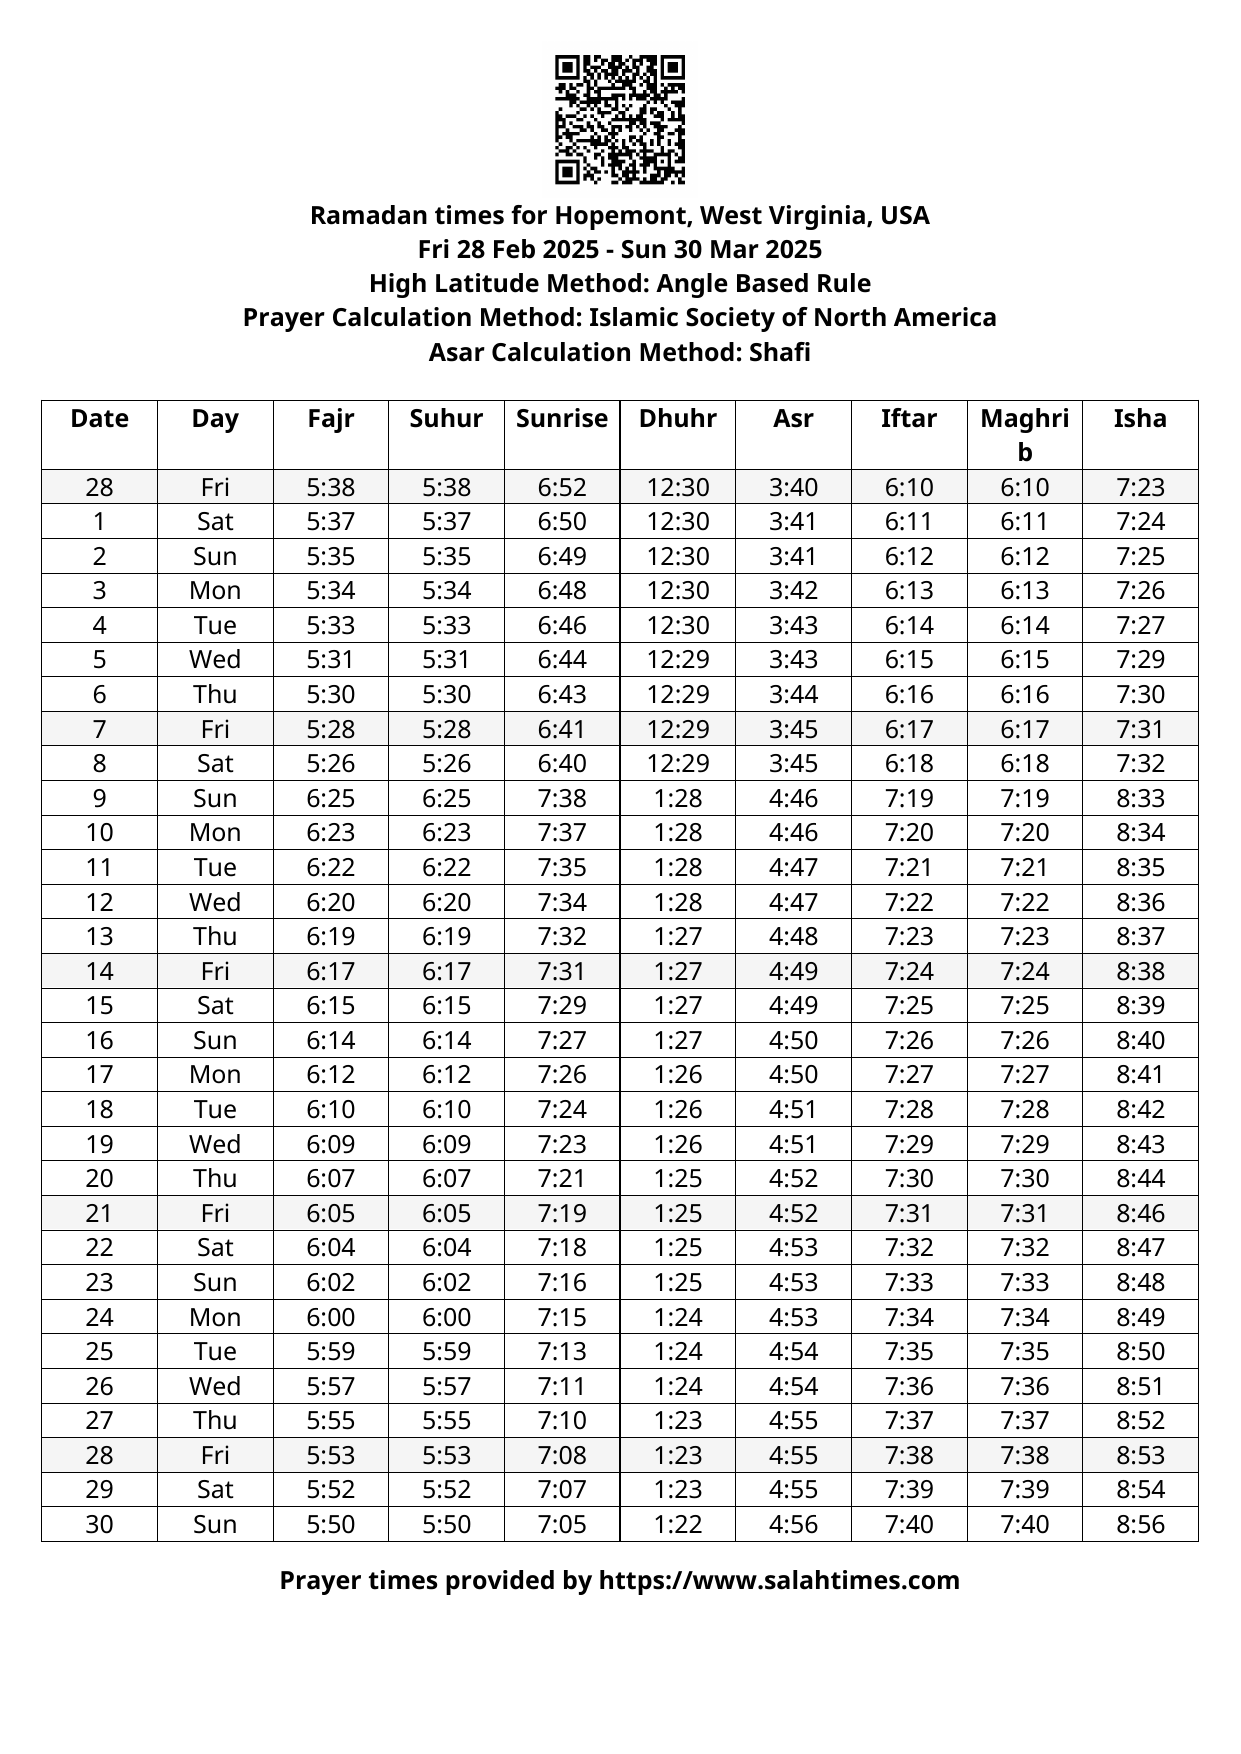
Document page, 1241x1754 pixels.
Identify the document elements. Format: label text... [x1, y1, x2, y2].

table_cell 7:25 [968, 989, 1082, 1022]
table_cell 4:49 [736, 954, 851, 987]
table_cell 8:52 [1083, 1404, 1198, 1437]
table_cell 7:26 [1083, 574, 1198, 607]
table_cell 8:42 [1083, 1092, 1198, 1126]
table_cell 6:10 [389, 1092, 504, 1126]
table_cell 5:50 [389, 1507, 504, 1541]
table_cell 26 [42, 1369, 157, 1402]
table_cell 22 [42, 1231, 157, 1264]
table_cell 1:22 [621, 1507, 735, 1541]
table_cell 1:27 [621, 989, 735, 1022]
table_header Maghrib [968, 401, 1082, 469]
table_cell 6:25 [389, 781, 504, 814]
table_cell 12:30 [621, 539, 735, 572]
table_cell 5:59 [274, 1334, 388, 1368]
table_cell 6:17 [852, 712, 967, 745]
table_cell 5:28 [274, 712, 388, 745]
table_cell 19 [42, 1127, 157, 1160]
table_cell 1:23 [621, 1438, 735, 1472]
table_cell 4:55 [736, 1473, 851, 1506]
table_cell 7:19 [852, 781, 967, 814]
text Asar Calculation Method: Shafi [42, 334, 1198, 368]
table_cell 7:36 [852, 1369, 967, 1402]
table_cell 7:29 [968, 1127, 1082, 1160]
table_cell 6:12 [389, 1058, 504, 1091]
table_cell 4:56 [736, 1507, 851, 1541]
table_cell 7:13 [505, 1334, 619, 1368]
table_cell 6:07 [274, 1161, 388, 1195]
table_cell 6:00 [389, 1300, 504, 1333]
table_cell 12:30 [621, 504, 735, 538]
table_header Suhur [389, 401, 504, 469]
table_cell 6:12 [852, 539, 967, 572]
table_cell 7:34 [852, 1300, 967, 1333]
table_cell 7:18 [505, 1231, 619, 1264]
table_cell 6:22 [389, 850, 504, 884]
table_cell 6:25 [274, 781, 388, 814]
table_cell 6:15 [852, 643, 967, 676]
table_cell 5:55 [389, 1404, 504, 1437]
table_cell Tue [158, 1092, 273, 1126]
table_cell 1:23 [621, 1473, 735, 1506]
table_cell 7:29 [852, 1127, 967, 1160]
table_cell 1:27 [621, 919, 735, 953]
table_cell 6:19 [274, 919, 388, 953]
table_cell 8:44 [1083, 1161, 1198, 1195]
table_cell 17 [42, 1058, 157, 1091]
table_header Sunrise [505, 401, 619, 469]
table_cell 4:46 [736, 816, 851, 849]
table_cell 7:29 [505, 989, 619, 1022]
table_cell 7:30 [968, 1161, 1082, 1195]
table_cell Wed [158, 1127, 273, 1160]
table_cell 5:34 [274, 574, 388, 607]
table_cell 7:15 [505, 1300, 619, 1333]
table_cell 14 [42, 954, 157, 987]
table_cell 1:26 [621, 1127, 735, 1160]
table_cell 6:15 [389, 989, 504, 1022]
table_cell 18 [42, 1092, 157, 1126]
table_cell 7:34 [968, 1300, 1082, 1333]
table_cell Wed [158, 643, 273, 676]
table_cell 7:33 [968, 1265, 1082, 1299]
table_cell Tue [158, 1334, 273, 1368]
table_cell Mon [158, 1058, 273, 1091]
table_cell 6:15 [968, 643, 1082, 676]
table_cell 4:55 [736, 1438, 851, 1472]
table_cell 7:28 [852, 1092, 967, 1126]
table_cell Sat [158, 1473, 273, 1506]
table_cell 7:21 [968, 850, 1082, 884]
table_cell 7:31 [1083, 712, 1198, 745]
table_cell 7:40 [968, 1507, 1082, 1541]
table_cell Wed [158, 1369, 273, 1402]
table_cell 1:26 [621, 1058, 735, 1091]
table_cell 1:27 [621, 1023, 735, 1057]
table_cell Tue [158, 850, 273, 884]
table_cell 7:24 [505, 1092, 619, 1126]
table_cell 28 [42, 1438, 157, 1472]
table_cell Mon [158, 816, 273, 849]
table_cell 4:52 [736, 1196, 851, 1229]
table_cell 12 [42, 885, 157, 918]
table_cell 7:20 [852, 816, 967, 849]
table_cell 6:10 [968, 470, 1082, 503]
table_cell 1:28 [621, 885, 735, 918]
table_cell 7:23 [505, 1127, 619, 1160]
table_cell 1:25 [621, 1161, 735, 1195]
table_cell 8:34 [1083, 816, 1198, 849]
table_cell 3:41 [736, 504, 851, 538]
table_cell 6:10 [852, 470, 967, 503]
table_cell 6:20 [389, 885, 504, 918]
table_cell 8:35 [1083, 850, 1198, 884]
table_cell 20 [42, 1161, 157, 1195]
table_cell 6:23 [389, 816, 504, 849]
table_cell 7:19 [968, 781, 1082, 814]
table_cell 1 [42, 504, 157, 538]
table_cell Thu [158, 677, 273, 711]
table_cell Sun [158, 1265, 273, 1299]
table_cell 6:14 [852, 608, 967, 642]
table_cell 5 [42, 643, 157, 676]
picture [542, 41, 699, 198]
table_cell 1:26 [621, 1092, 735, 1126]
table_cell Thu [158, 919, 273, 953]
table_cell 12:30 [621, 574, 735, 607]
table_cell 8:40 [1083, 1023, 1198, 1057]
table_cell 5:38 [274, 470, 388, 503]
table_cell 7:22 [968, 885, 1082, 918]
table_cell 5:53 [274, 1438, 388, 1472]
table_cell 25 [42, 1334, 157, 1368]
table_cell 30 [42, 1507, 157, 1541]
table_cell 7:27 [505, 1023, 619, 1057]
table_cell 5:31 [274, 643, 388, 676]
table_cell 6:13 [968, 574, 1082, 607]
table_cell 8:43 [1083, 1127, 1198, 1160]
table_cell 4:48 [736, 919, 851, 953]
table_cell 5:59 [389, 1334, 504, 1368]
table_cell 7:10 [505, 1404, 619, 1437]
table_cell 15 [42, 989, 157, 1022]
table_cell 7:39 [852, 1473, 967, 1506]
table_cell 8:54 [1083, 1473, 1198, 1506]
table_cell Thu [158, 1161, 273, 1195]
table_cell Tue [158, 608, 273, 642]
table_cell 8:49 [1083, 1300, 1198, 1333]
table_cell 12:29 [621, 643, 735, 676]
table_cell 4:51 [736, 1127, 851, 1160]
table_cell Sat [158, 504, 273, 538]
text Ramadan times for Hopemont, West Virginia, USA [42, 198, 1198, 232]
text High Latitude Method: Angle Based Rule [42, 266, 1198, 300]
table_cell 6:04 [274, 1231, 388, 1264]
table_cell 6:50 [505, 504, 619, 538]
table_cell 3:42 [736, 574, 851, 607]
table_cell 6:15 [274, 989, 388, 1022]
table_cell 4:53 [736, 1300, 851, 1333]
table_cell 4:54 [736, 1334, 851, 1368]
table_cell 7:23 [1083, 470, 1198, 503]
table_cell 27 [42, 1404, 157, 1437]
table_cell 4:53 [736, 1265, 851, 1299]
table_cell 6:17 [274, 954, 388, 987]
table_cell 6:16 [968, 677, 1082, 711]
table_cell 7:35 [968, 1334, 1082, 1368]
table_cell 7:37 [968, 1404, 1082, 1437]
table_cell 7:11 [505, 1369, 619, 1402]
table_cell 7:26 [852, 1023, 967, 1057]
table_cell 5:33 [274, 608, 388, 642]
table_cell 4:47 [736, 885, 851, 918]
text Prayer times provided by https://www.salahtimes.com [42, 1563, 1198, 1597]
table_cell 7:22 [852, 885, 967, 918]
table_cell 6:04 [389, 1231, 504, 1264]
table_cell 7:23 [968, 919, 1082, 953]
table_cell 6:48 [505, 574, 619, 607]
table_cell 8:47 [1083, 1231, 1198, 1264]
table_cell 4:52 [736, 1161, 851, 1195]
table_cell 5:35 [389, 539, 504, 572]
table_cell 7:32 [968, 1231, 1082, 1264]
table_cell 23 [42, 1265, 157, 1299]
table_cell 6:20 [274, 885, 388, 918]
table_header Dhuhr [621, 401, 735, 469]
table_cell 7:23 [852, 919, 967, 953]
table_header Asr [736, 401, 851, 469]
table_cell 7:24 [852, 954, 967, 987]
table_cell 5:37 [389, 504, 504, 538]
table_cell 3:45 [736, 712, 851, 745]
table_cell 6:43 [505, 677, 619, 711]
table_cell 7:39 [968, 1473, 1082, 1506]
table_cell 5:53 [389, 1438, 504, 1472]
table_cell 7:32 [1083, 746, 1198, 780]
table_cell 1:23 [621, 1404, 735, 1437]
table_cell 6:12 [274, 1058, 388, 1091]
table_cell 6:07 [389, 1161, 504, 1195]
table_cell 6:23 [274, 816, 388, 849]
table_cell 6:13 [852, 574, 967, 607]
table_cell 6:22 [274, 850, 388, 884]
table_header Iftar [852, 401, 967, 469]
table_cell Sat [158, 989, 273, 1022]
table_header Isha [1083, 401, 1198, 469]
table_cell 3:40 [736, 470, 851, 503]
table_cell 8:36 [1083, 885, 1198, 918]
table_cell 6:05 [389, 1196, 504, 1229]
table_cell 13 [42, 919, 157, 953]
table_cell Mon [158, 574, 273, 607]
table_cell 6:41 [505, 712, 619, 745]
table_cell 1:25 [621, 1196, 735, 1229]
table_cell 5:31 [389, 643, 504, 676]
table_cell 7:27 [852, 1058, 967, 1091]
table_cell 28 [42, 470, 157, 503]
table_cell 8 [42, 746, 157, 780]
table_cell 3 [42, 574, 157, 607]
table_cell 7:32 [505, 919, 619, 953]
table_cell 3:45 [736, 746, 851, 780]
table_cell 7:30 [852, 1161, 967, 1195]
table_cell 5:57 [274, 1369, 388, 1402]
table_cell 6:14 [389, 1023, 504, 1057]
table_cell 6:16 [852, 677, 967, 711]
table_cell 5:50 [274, 1507, 388, 1541]
table_cell 5:34 [389, 574, 504, 607]
table_cell 4:47 [736, 850, 851, 884]
table_cell Sun [158, 781, 273, 814]
table_cell 8:48 [1083, 1265, 1198, 1299]
table_cell 1:24 [621, 1369, 735, 1402]
table_cell 7:37 [852, 1404, 967, 1437]
table_cell 7:25 [1083, 539, 1198, 572]
table_cell Mon [158, 1300, 273, 1333]
table_cell 1:24 [621, 1300, 735, 1333]
table_cell 16 [42, 1023, 157, 1057]
table_cell 5:26 [274, 746, 388, 780]
table_cell 8:37 [1083, 919, 1198, 953]
table_cell 6:49 [505, 539, 619, 572]
table_cell 2 [42, 539, 157, 572]
table_cell 7:35 [505, 850, 619, 884]
table_cell 5:28 [389, 712, 504, 745]
table_cell 3:41 [736, 539, 851, 572]
table_cell 7:07 [505, 1473, 619, 1506]
table_cell 7:38 [505, 781, 619, 814]
table_cell 6:10 [274, 1092, 388, 1126]
table_cell 7:21 [852, 850, 967, 884]
table_cell 7:05 [505, 1507, 619, 1541]
table_cell 4:53 [736, 1231, 851, 1264]
table_cell 7:28 [968, 1092, 1082, 1126]
table_cell 6:44 [505, 643, 619, 676]
table_cell Sat [158, 1231, 273, 1264]
table_cell 12:30 [621, 470, 735, 503]
table_cell 7:34 [505, 885, 619, 918]
table_cell 6 [42, 677, 157, 711]
table_cell 3:43 [736, 608, 851, 642]
table_cell 4:46 [736, 781, 851, 814]
table_cell 24 [42, 1300, 157, 1333]
table_cell 7:37 [505, 816, 619, 849]
table_cell Fri [158, 1196, 273, 1229]
table_cell 4:50 [736, 1058, 851, 1091]
table_cell 4 [42, 608, 157, 642]
table_cell 6:17 [968, 712, 1082, 745]
table_cell 7:35 [852, 1334, 967, 1368]
table_cell 5:52 [274, 1473, 388, 1506]
table_cell Sun [158, 539, 273, 572]
table_cell 7:29 [1083, 643, 1198, 676]
table_cell Sun [158, 1023, 273, 1057]
table_cell 1:25 [621, 1265, 735, 1299]
table_cell 6:09 [274, 1127, 388, 1160]
table_cell 6:02 [274, 1265, 388, 1299]
table_cell 5:30 [274, 677, 388, 711]
table_cell 4:51 [736, 1092, 851, 1126]
table_cell Sun [158, 1507, 273, 1541]
table_cell 4:49 [736, 989, 851, 1022]
table_cell 6:02 [389, 1265, 504, 1299]
table_cell 12:29 [621, 677, 735, 711]
table_cell Fri [158, 470, 273, 503]
table_cell 1:28 [621, 781, 735, 814]
table_cell Wed [158, 885, 273, 918]
table_cell 7:08 [505, 1438, 619, 1472]
table_cell 7:33 [852, 1265, 967, 1299]
table_cell 7:21 [505, 1161, 619, 1195]
table_cell 6:14 [274, 1023, 388, 1057]
table_cell 6:11 [852, 504, 967, 538]
table_cell 8:41 [1083, 1058, 1198, 1091]
table_cell 7:26 [505, 1058, 619, 1091]
table_header Date [42, 401, 157, 469]
table_cell 7:38 [852, 1438, 967, 1472]
text Fri 28 Feb 2025 - Sun 30 Mar 2025 [42, 232, 1198, 266]
table_cell Fri [158, 954, 273, 987]
table_cell 1:28 [621, 816, 735, 849]
table_cell 6:05 [274, 1196, 388, 1229]
table_cell 7:31 [852, 1196, 967, 1229]
table_cell 6:12 [968, 539, 1082, 572]
table_header Day [158, 401, 273, 469]
table_cell 7:31 [968, 1196, 1082, 1229]
table_cell 4:54 [736, 1369, 851, 1402]
table_cell 7:24 [968, 954, 1082, 987]
table_cell 1:28 [621, 850, 735, 884]
table_cell 1:25 [621, 1231, 735, 1264]
table_cell 7:24 [1083, 504, 1198, 538]
table_cell 3:43 [736, 643, 851, 676]
table_cell 5:33 [389, 608, 504, 642]
table_cell 8:39 [1083, 989, 1198, 1022]
table_cell 11 [42, 850, 157, 884]
table_cell Fri [158, 1438, 273, 1472]
table_cell 5:30 [389, 677, 504, 711]
table_cell 6:17 [389, 954, 504, 987]
table_cell Fri [158, 712, 273, 745]
table_cell 5:26 [389, 746, 504, 780]
table_cell 8:50 [1083, 1334, 1198, 1368]
table_cell 8:33 [1083, 781, 1198, 814]
table_cell 6:46 [505, 608, 619, 642]
table_cell 3:44 [736, 677, 851, 711]
table_cell 10 [42, 816, 157, 849]
table_cell 7:25 [852, 989, 967, 1022]
table_cell 8:46 [1083, 1196, 1198, 1229]
table_cell 8:53 [1083, 1438, 1198, 1472]
table_cell 12:29 [621, 712, 735, 745]
table_cell 5:37 [274, 504, 388, 538]
table_cell 7:20 [968, 816, 1082, 849]
table_cell 29 [42, 1473, 157, 1506]
table_cell 12:29 [621, 746, 735, 780]
table_cell 6:19 [389, 919, 504, 953]
table_cell 7:38 [968, 1438, 1082, 1472]
table_cell 6:14 [968, 608, 1082, 642]
table_cell 4:55 [736, 1404, 851, 1437]
table_cell 1:27 [621, 954, 735, 987]
table_cell 6:40 [505, 746, 619, 780]
table_cell 7:16 [505, 1265, 619, 1299]
table_cell 5:52 [389, 1473, 504, 1506]
table_cell 6:00 [274, 1300, 388, 1333]
table_cell 7:36 [968, 1369, 1082, 1402]
table_cell 8:56 [1083, 1507, 1198, 1541]
table_cell 6:09 [389, 1127, 504, 1160]
table_cell 7:30 [1083, 677, 1198, 711]
table_cell 1:24 [621, 1334, 735, 1368]
table_cell 7:31 [505, 954, 619, 987]
table_cell 7:26 [968, 1023, 1082, 1057]
table_cell 8:38 [1083, 954, 1198, 987]
table_cell 8:51 [1083, 1369, 1198, 1402]
table_cell 7:27 [968, 1058, 1082, 1091]
table_cell 7:19 [505, 1196, 619, 1229]
table_cell 9 [42, 781, 157, 814]
table_cell Sat [158, 746, 273, 780]
table_cell 5:38 [389, 470, 504, 503]
table_cell 5:35 [274, 539, 388, 572]
table_cell 7 [42, 712, 157, 745]
table_cell 12:30 [621, 608, 735, 642]
table_cell 6:18 [852, 746, 967, 780]
table_cell 7:27 [1083, 608, 1198, 642]
table_cell 6:11 [968, 504, 1082, 538]
table_cell Thu [158, 1404, 273, 1437]
table_cell 7:32 [852, 1231, 967, 1264]
table_cell 4:50 [736, 1023, 851, 1057]
table_cell 7:40 [852, 1507, 967, 1541]
table_cell 5:57 [389, 1369, 504, 1402]
table_cell 6:52 [505, 470, 619, 503]
table_cell 6:18 [968, 746, 1082, 780]
text Prayer Calculation Method: Islamic Society of North America [42, 300, 1198, 334]
table_cell 5:55 [274, 1404, 388, 1437]
table_cell 21 [42, 1196, 157, 1229]
table_header Fajr [274, 401, 388, 469]
